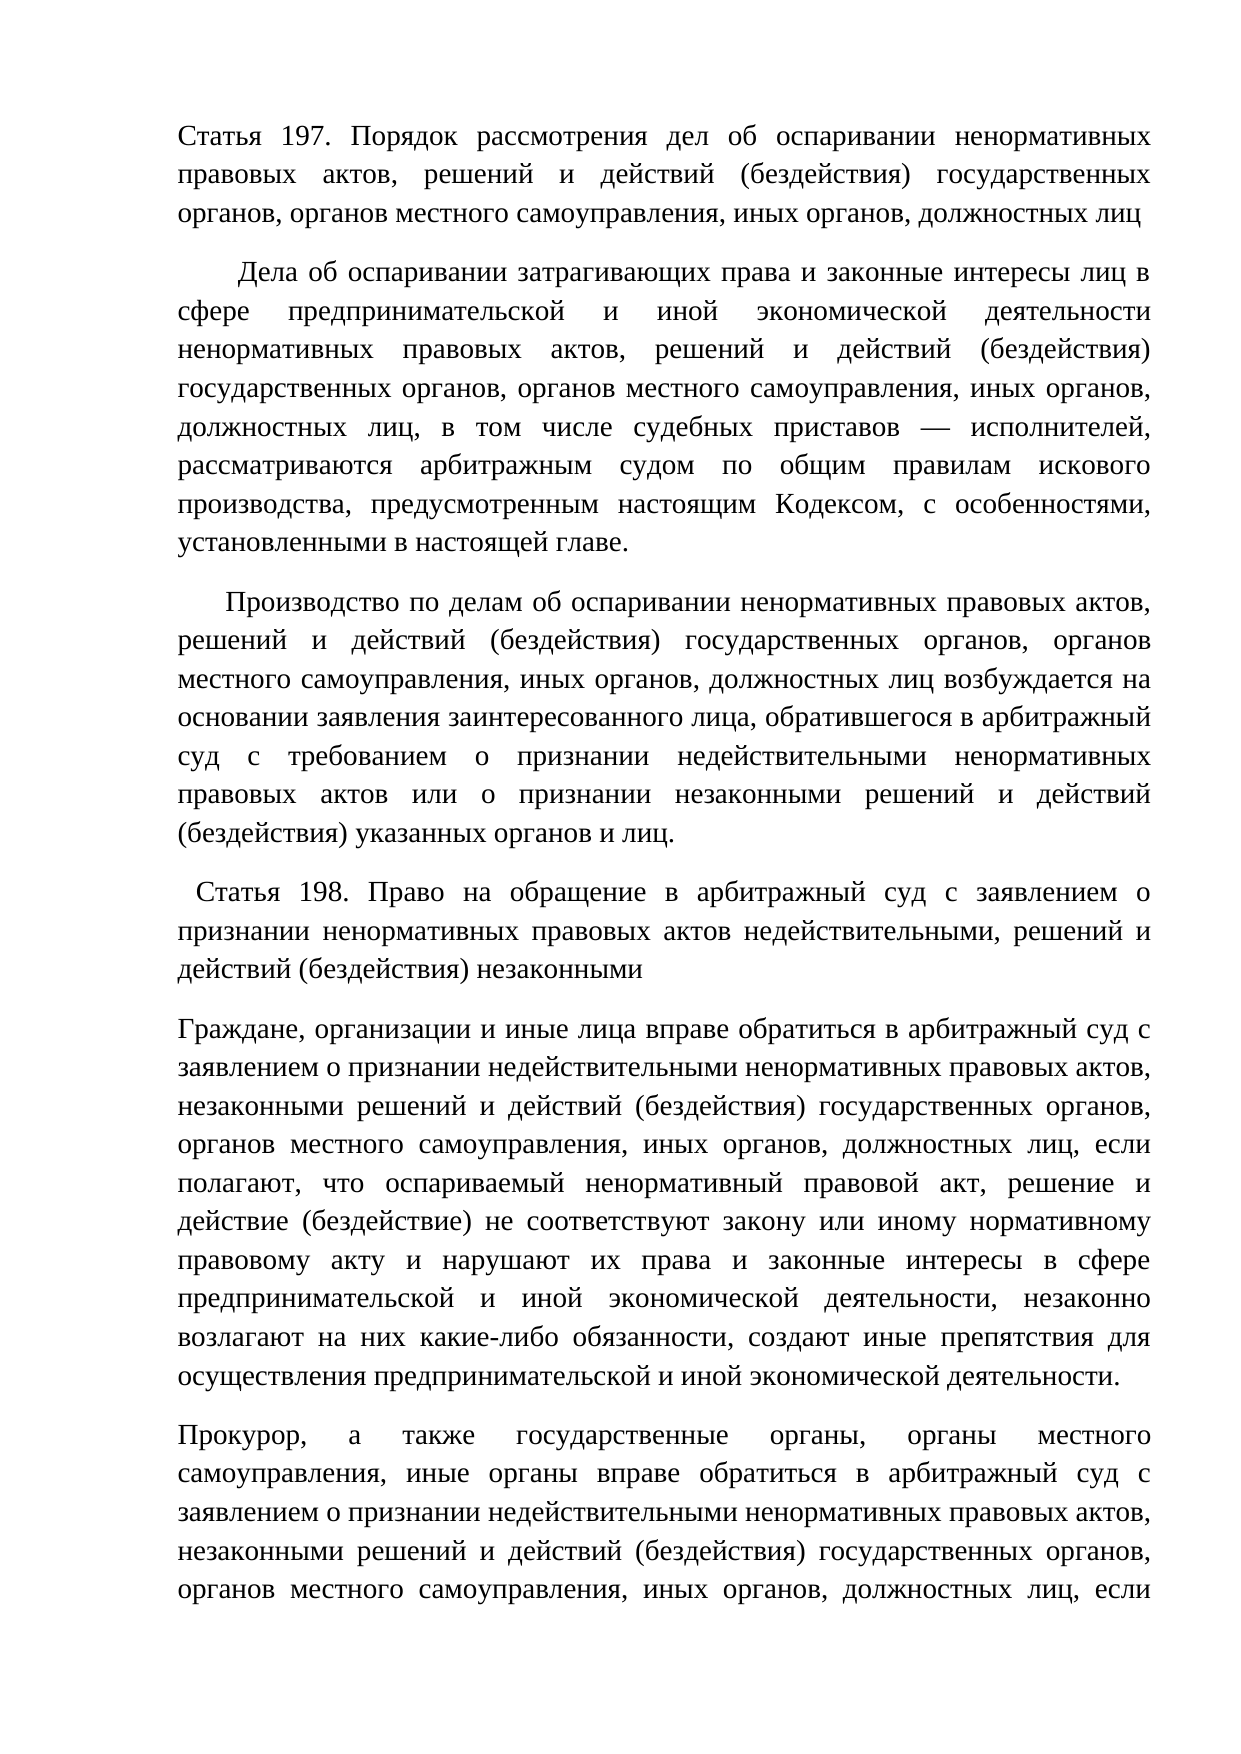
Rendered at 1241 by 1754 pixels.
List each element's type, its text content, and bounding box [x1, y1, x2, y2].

text Граждане, организации и иные лица вправе обратиться в арбитражный суд с заявлением о признании недействительными ненормативных правовых актов, незаконными решений и действий (бездействия) государственных органов, органов местного самоуправления, иных органов, должностных лиц, если полагают, что оспариваемый ненормативный правовой акт, решение и действие (бездействие) не соответствуют закону или иному нормативному правовому акту и нарушают их права и законные интересы в сфере предпринимательской и иной экономической деятельности, незаконно возлагают на них какие-либо обязанности, создают иные препятствия для осуществления предпринимательской и иной экономической деятельности. [177, 1011, 1152, 1391]
text Статья 198. Право на обращение в арбитражный суд с заявлением о признании ненормативных правовых актов недействительными, решений и действий (бездействия) незаконными [177, 874, 1152, 985]
text Производство по делам об оспаривании ненормативных правовых актов, решений и действий (бездействия) государственных органов, органов местного самоуправления, иных органов, должностных лиц возбуждается на основании заявления заинтересованного лица, обратившегося в арбитражный суд с требованием о признании недействительными ненормативных правовых актов или о признании незаконными решений и действий (бездействия) указанных органов и лиц. [177, 584, 1152, 848]
text Статья 197. Порядок рассмотрения дел об оспаривании ненормативных правовых актов, решений и действий (бездействия) государственных органов, органов местного самоуправления, иных органов, должностных лиц [177, 118, 1152, 229]
text Дела об оспаривании затрагивающих права и законные интересы лиц в сфере предпринимательской и иной экономической деятельности ненормативных правовых актов, решений и действий (бездействия) государственных органов, органов местного самоуправления, иных органов, должностных лиц, в том числе судебных приставов — исполнителей, рассматриваются арбитражным судом по общим правилам искового производства, предусмотренным настоящим Кодексом, с особенностями, установленными в настоящей главе. [177, 254, 1152, 558]
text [177, 1417, 1152, 1605]
